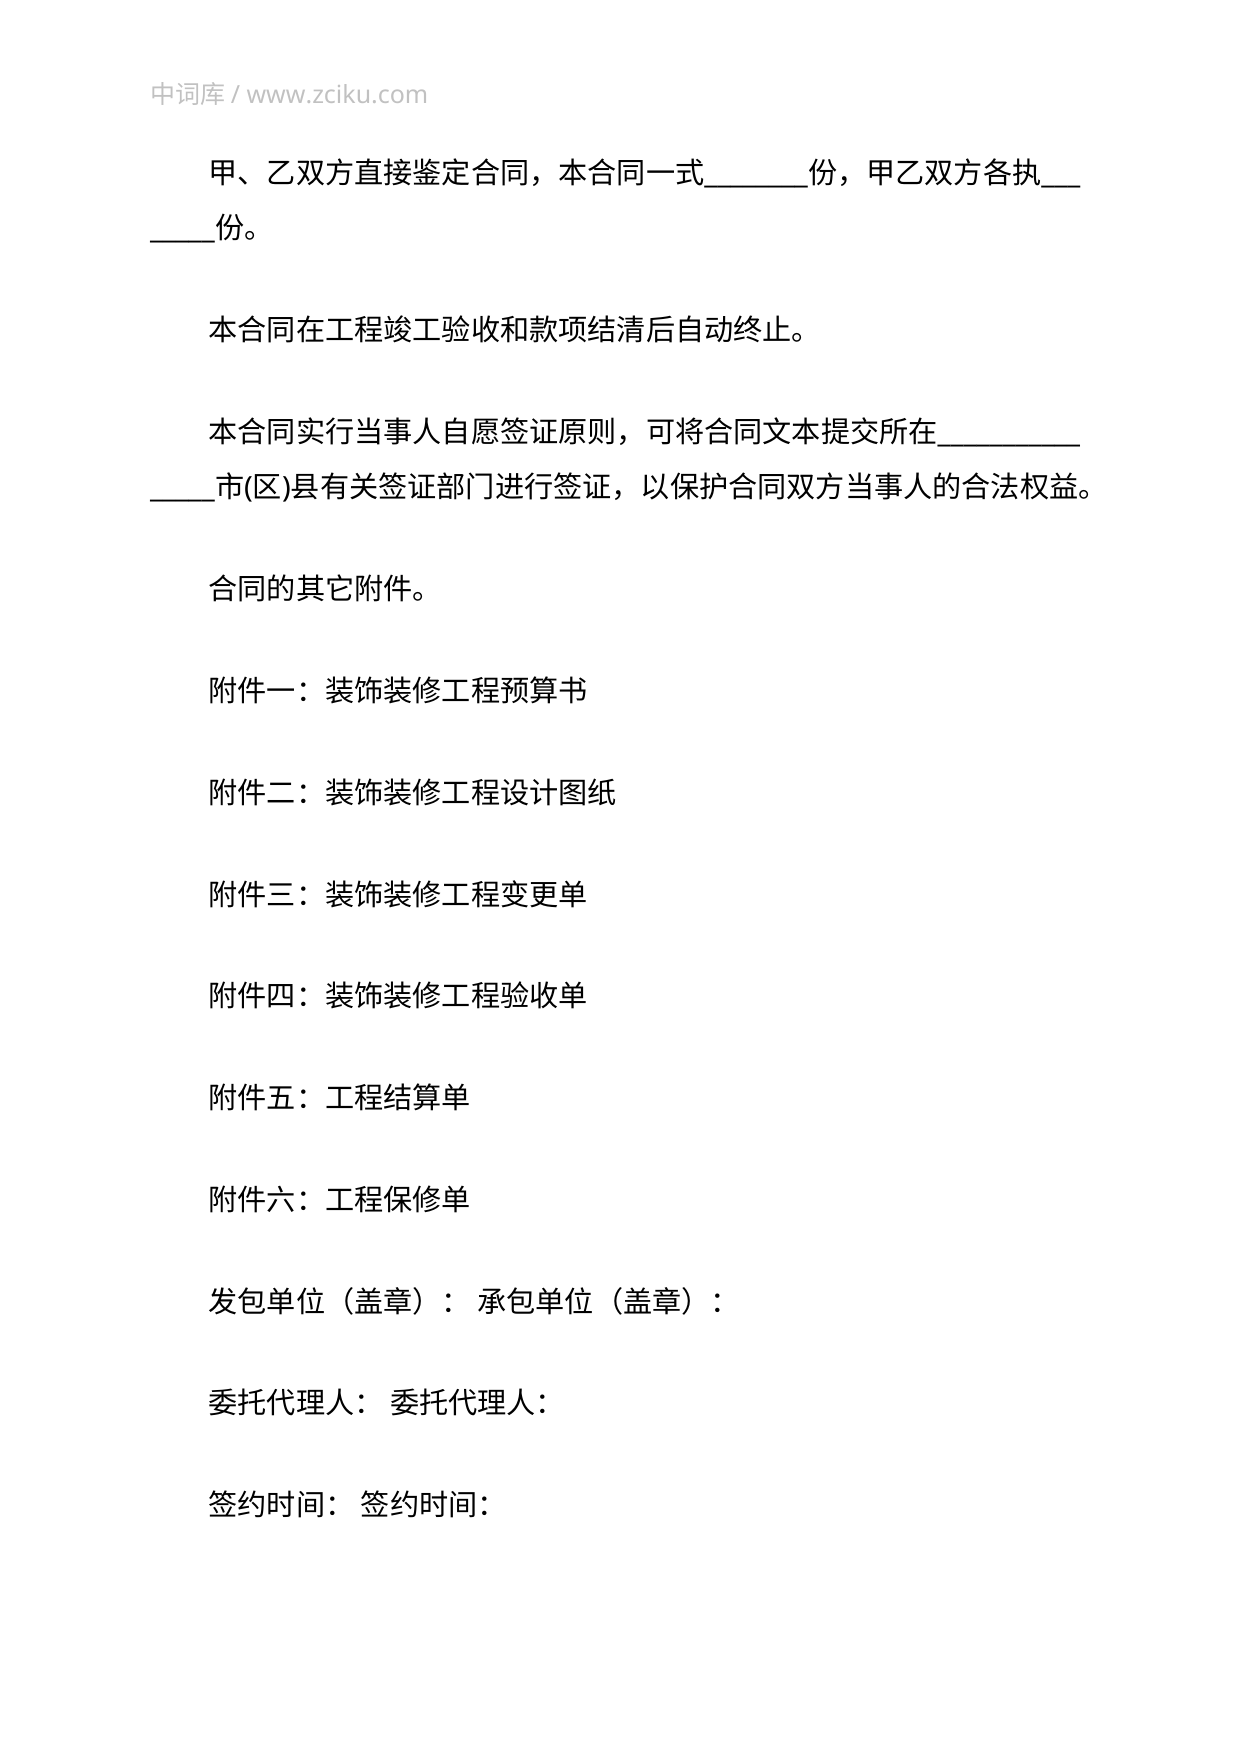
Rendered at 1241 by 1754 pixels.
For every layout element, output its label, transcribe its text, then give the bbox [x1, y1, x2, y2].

text 附件四：装饰装修工程验收单 [150, 973, 1090, 1015]
text 附件二：装饰装修工程设计图纸 [150, 769, 1090, 812]
text 发包单位（盖章）： 承包单位（盖章）： [150, 1278, 1090, 1320]
text 签约时间： 签约时间： [150, 1482, 1090, 1524]
text 附件一：装饰装修工程预算书 [150, 667, 1090, 710]
text 委托代理人： 委托代理人： [150, 1380, 1090, 1422]
text 本合同在工程竣工验收和款项结清后自动终止。 [150, 307, 1090, 349]
text 本合同实行当事人自愿签证原则，可将合同文本提交所在________________市(区)县有关签证部门进行签证，以保护合同双方当事人的合法权益。 [150, 409, 1090, 506]
text 附件三：装饰装修工程变更单 [150, 871, 1090, 913]
text 附件五：工程结算单 [150, 1074, 1090, 1117]
text 合同的其它附件。 [150, 566, 1090, 608]
text 甲、乙双方直接鉴定合同，本合同一式________份，甲乙双方各执________份。 [150, 150, 1090, 247]
text 附件六：工程保修单 [150, 1176, 1090, 1219]
